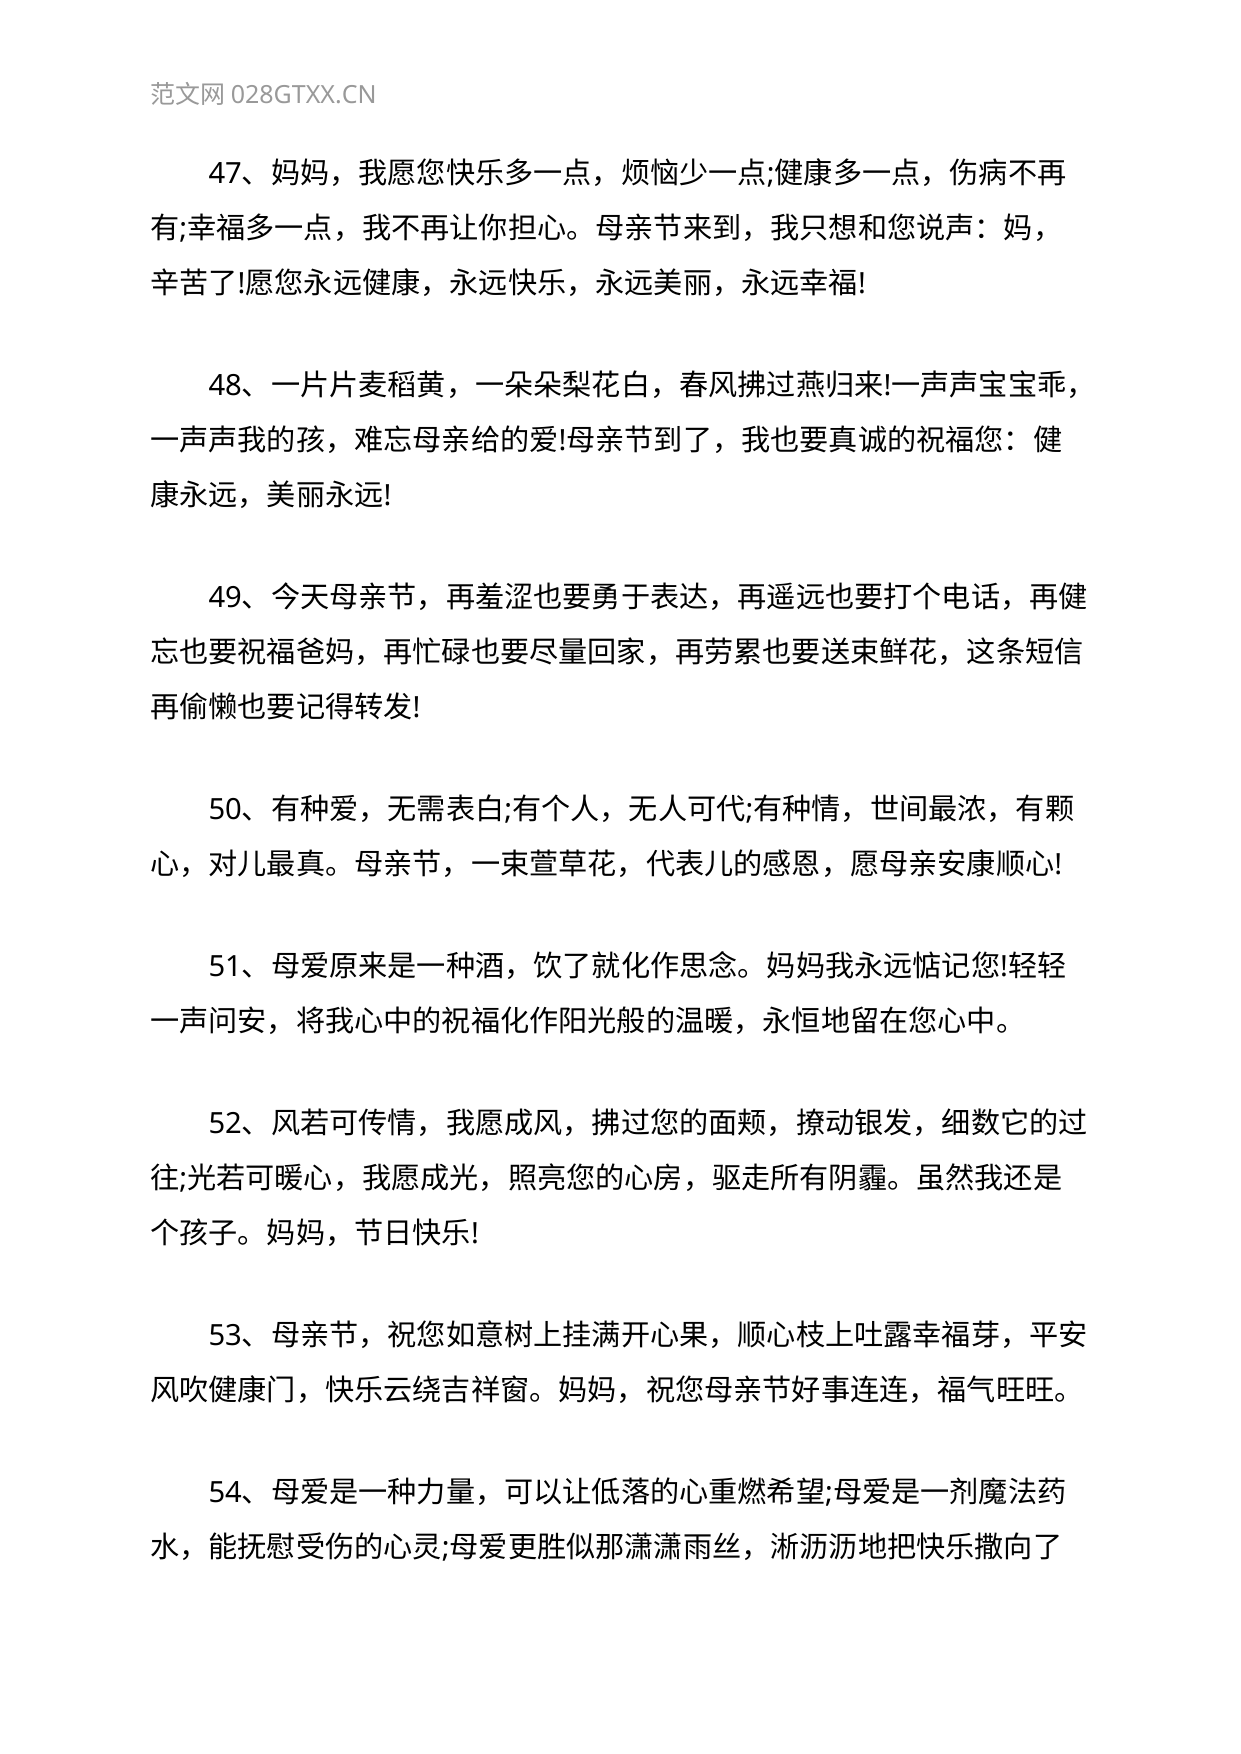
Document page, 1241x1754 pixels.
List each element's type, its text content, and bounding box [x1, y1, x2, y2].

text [150, 1468, 1090, 1566]
text 47、妈妈，我愿您快乐多一点，烦恼少一点;健康多一点，伤病不再有;幸福多一点，我不再让你担心。母亲节来到，我只想和您说声：妈，辛苦了!愿您永远健康，永远快乐，永远美丽，永远幸福! [150, 150, 1090, 302]
text 49、今天母亲节，再羞涩也要勇于表达，再遥远也要打个电话，再健忘也要祝福爸妈，再忙碌也要尽量回家，再劳累也要送束鲜花，这条短信再偷懒也要记得转发! [150, 574, 1090, 726]
text 51、母爱原来是一种酒，饮了就化作思念。妈妈我永远惦记您!轻轻一声问安，将我心中的祝福化作阳光般的温暖，永恒地留在您心中。 [150, 943, 1090, 1040]
text 53、母亲节，祝您如意树上挂满开心果，顺心枝上吐露幸福芽，平安风吹健康门，快乐云绕吉祥窗。妈妈，祝您母亲节好事连连，福气旺旺。 [150, 1312, 1090, 1409]
text 50、有种爱，无需表白;有个人，无人可代;有种情，世间最浓，有颗心，对儿最真。母亲节，一束萱草花，代表儿的感恩，愿母亲安康顺心! [150, 786, 1090, 883]
text 52、风若可传情，我愿成风，拂过您的面颊，撩动银发，细数它的过往;光若可暖心，我愿成光，照亮您的心房，驱走所有阴霾。虽然我还是个孩子。妈妈，节日快乐! [150, 1099, 1090, 1252]
text 48、一片片麦稻黄，一朵朵梨花白，春风拂过燕归来!一声声宝宝乖，一声声我的孩，难忘母亲给的爱!母亲节到了，我也要真诚的祝福您：健康永远，美丽永远! [150, 362, 1090, 514]
